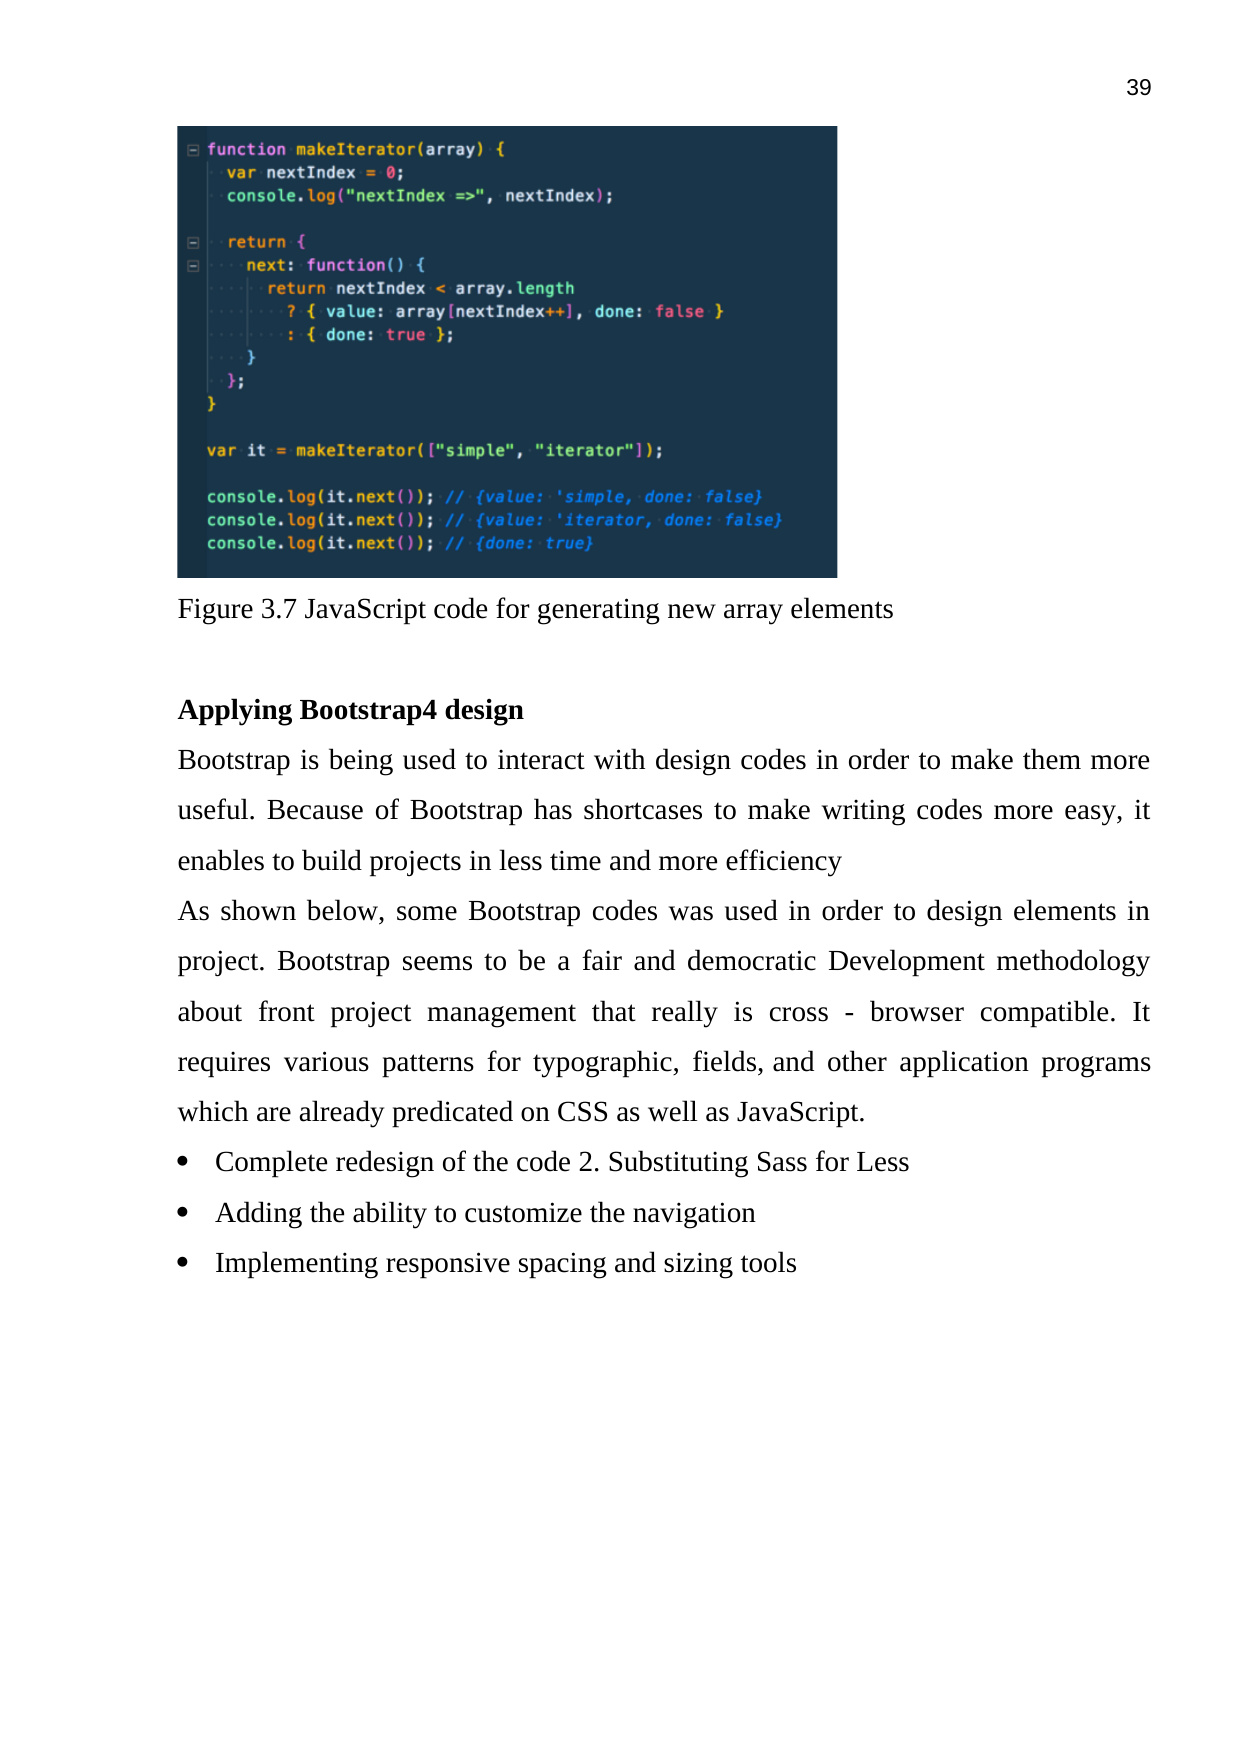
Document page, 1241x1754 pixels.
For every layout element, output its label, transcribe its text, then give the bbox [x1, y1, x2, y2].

picture [177, 126, 838, 578]
text Figure 3.7 JavaScript code for generating new array elements [177, 591, 1152, 625]
list Adding the ability to customize the navigation [177, 1195, 1152, 1229]
list Implementing responsive spacing and sizing tools [177, 1245, 1152, 1279]
list Complete redesign of the code 2. Substituting Sass for Less [177, 1144, 1152, 1178]
text Applying Bootstrap4 design [177, 692, 1152, 725]
text Bootstrap is being used to interact with design codes in order to make them more useful. Because of Bootstrap has shortcases to make writing codes more easy, it enables to build projects in less time and more efficiency [177, 742, 1152, 876]
text As shown below, some Bootstrap codes was used in order to design elements in project. Bootstrap seems to be a fair and democratic Development methodology about front project management that really is cross - browser compatible. It requires various patterns for typographic, fields, and other application programs which are already predicated on CSS as well as JavaScript. [177, 893, 1152, 1128]
